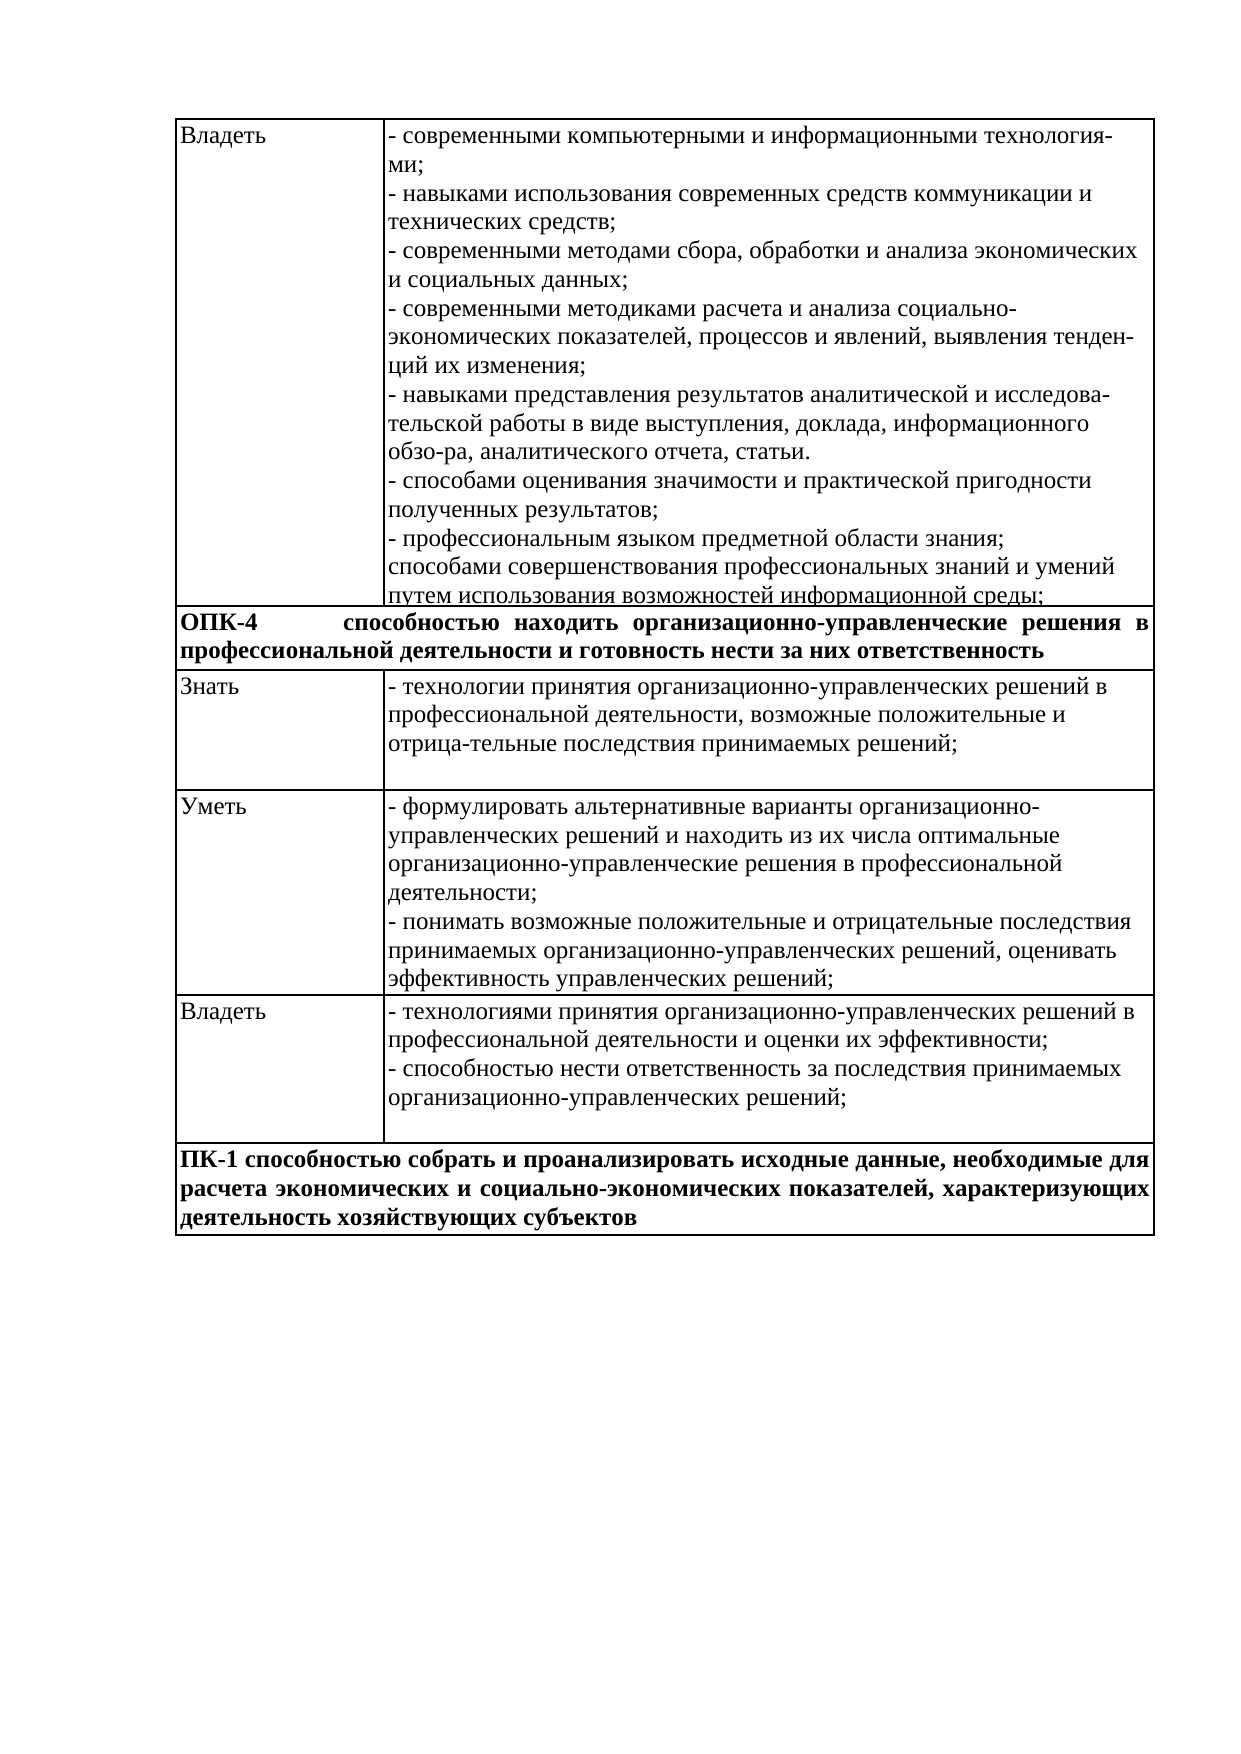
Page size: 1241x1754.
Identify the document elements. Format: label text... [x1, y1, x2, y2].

table_cell Владеть [177, 996, 383, 1142]
table_cell - формулировать альтернативные варианты организационно- управленческих решений и находить из их числа оптимальные организационно-управленческие решения в профессиональной деятельности; - понимать возможные положительные и отрицательные последствия принимаемых организационно-управленческих решений, оценивать эффективность управленческих решений; [385, 791, 1153, 994]
table_cell ОПК-4 способностью находить организационно-управленческие решения в профессиональной деятельности и готовность нести за них ответственность [177, 607, 1153, 669]
table_cell ПК-1 способностью собрать и проанализировать исходные данные, необходимые для расчета экономических и социально-экономических показателей, характеризующих деятельность хозяйствующих субъектов [177, 1144, 1153, 1234]
table_cell - технологии принятия организационно-управленческих решений в профессиональной деятельности, возможные положительные и отрица-тельные последствия принимаемых решений; [385, 671, 1153, 789]
table_cell - технологиями принятия организационно-управленческих решений в профессиональной деятельности и оценки их эффективности; - способностью нести ответственность за последствия принимаемых организационно-управленческих решений; [385, 996, 1153, 1142]
table_header Владеть [177, 120, 383, 605]
table_cell Уметь [177, 791, 383, 994]
table_header - современными компьютерными и информационными технология- ми; - навыками использования современных средств коммуникации и технических средств; - современными методами сбора, обработки и анализа экономических и социальных данных; - современными методиками расчета и анализа социально- экономических показателей, процессов и явлений, выявления тенден-ций их изменения; - навыками представления результатов аналитической и исследова- тельской работы в виде выступления, доклада, информационного обзо-ра, аналитического отчета, статьи. - способами оценивания значимости и практической пригодности полученных результатов; - профессиональным языком предметной области знания; способами совершенствования профессиональных знаний и умений путем использования возможностей информационной среды; [385, 120, 1153, 605]
table_cell Знать [177, 671, 383, 789]
